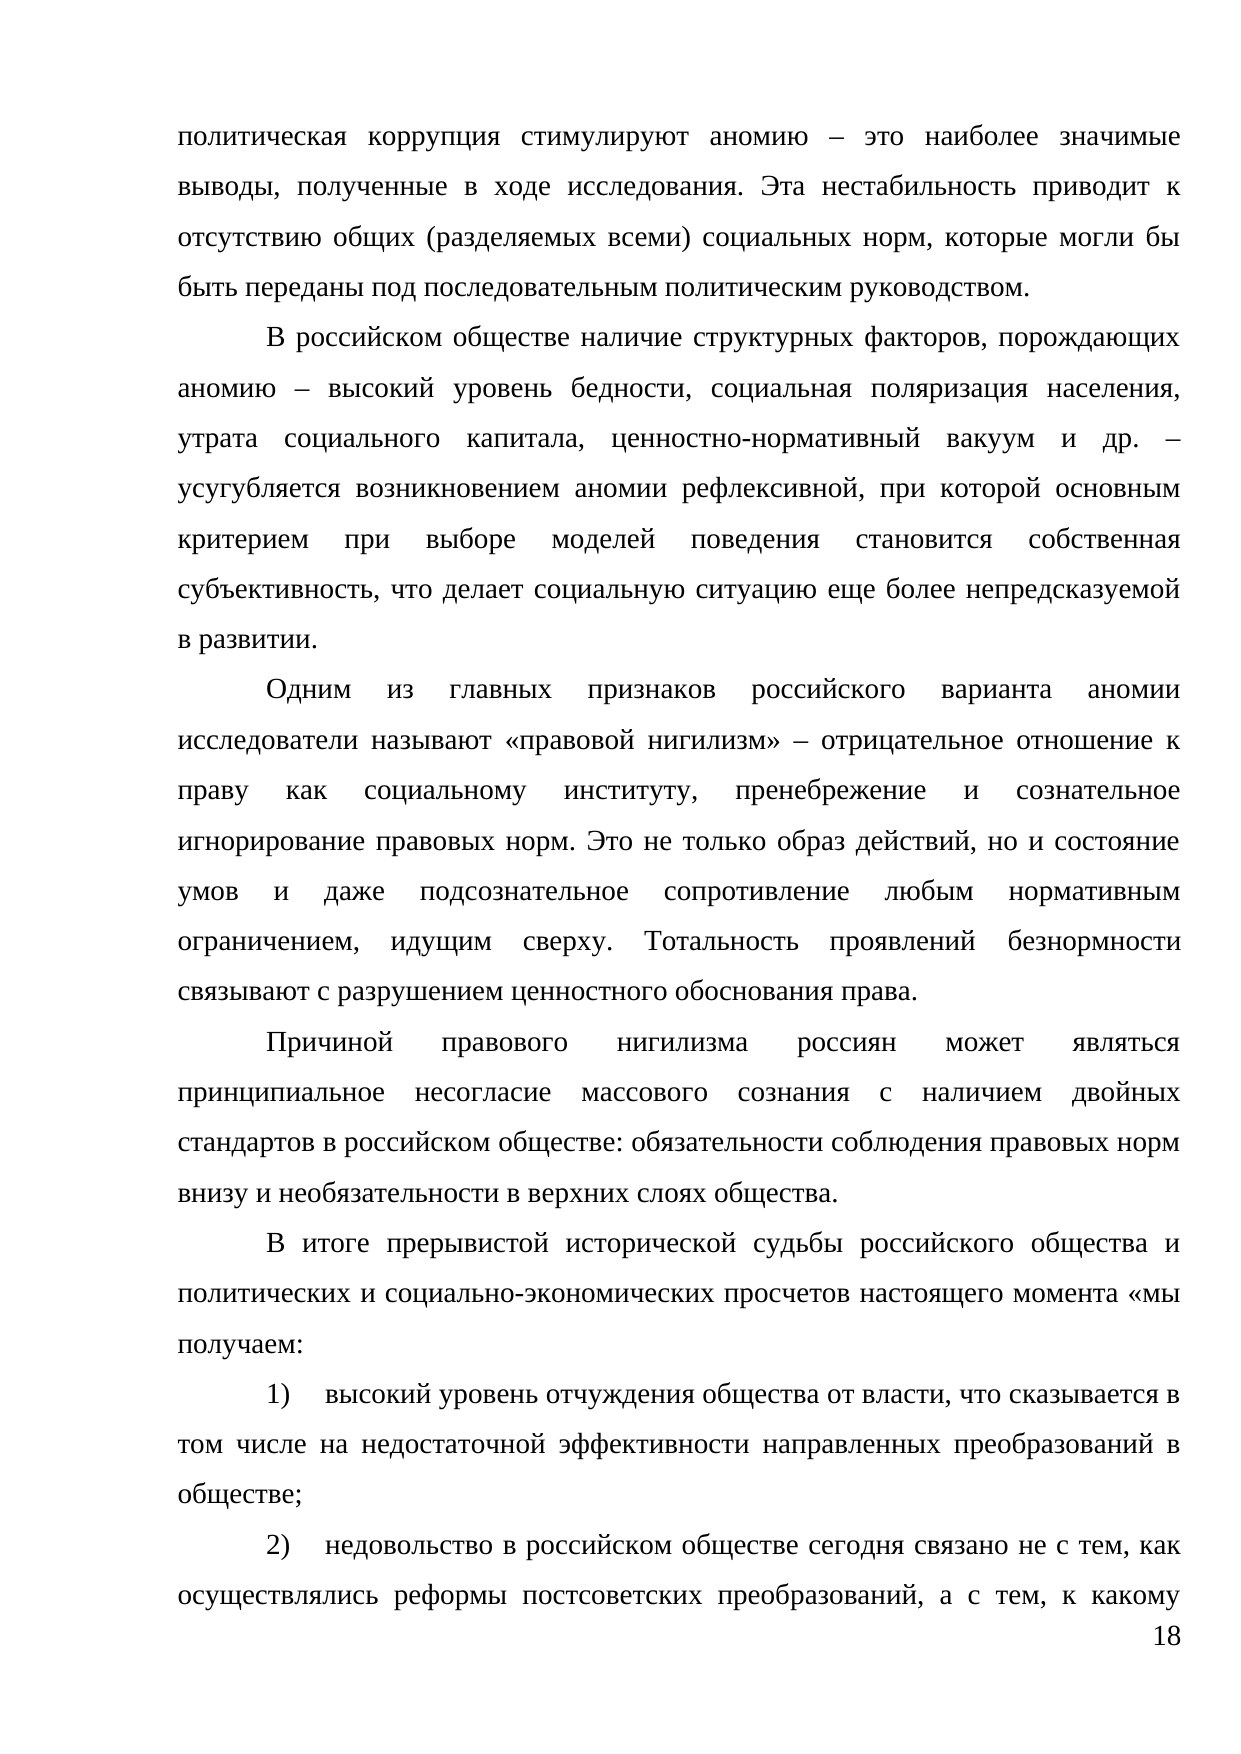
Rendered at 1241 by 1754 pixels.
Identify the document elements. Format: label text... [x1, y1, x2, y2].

text В российском обществе наличие структурных факторов, порождающих аномию – высокий уровень бедности, социальная поляризация населения, утрата социального капитала, ценностно-нормативный вакуум и др. – усугубляется возникновением аномии рефлексивной, при которой основным критерием при выборе моделей поведения становится собственная субъективность, что делает социальную ситуацию еще более непредсказуемой в развитии. [177, 319, 1181, 655]
text В итоге прерывистой исторической судьбы российского общества и политических и социально-экономических просчетов настоящего момента «мы получаем: [177, 1225, 1181, 1359]
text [177, 118, 1181, 303]
text Одним из главных признаков российского варианта аномии исследователи называют «правовой нигилизм» – отрицательное отношение к праву как социальному институту, пренебрежение и сознательное игнорирование правовых норм. Это не только образ действий, но и состояние умов и даже подсознательное сопротивление любым нормативным ограничением, идущим сверху. Тотальность проявлений безнормности связывают с разрушением ценностного обоснования права. [177, 672, 1181, 1007]
list высокий уровень отчуждения общества от власти, что сказывается в том числе на недостаточной эффективности направленных преобразований в обществе; [177, 1376, 1181, 1510]
text Причиной правового нигилизма россиян может являться принципиальное несогласие массового сознания с наличием двойных стандартов в российском обществе: обязательности соблюдения правовых норм внизу и необязательности в верхних слоях общества. [177, 1024, 1181, 1208]
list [177, 1527, 1181, 1611]
